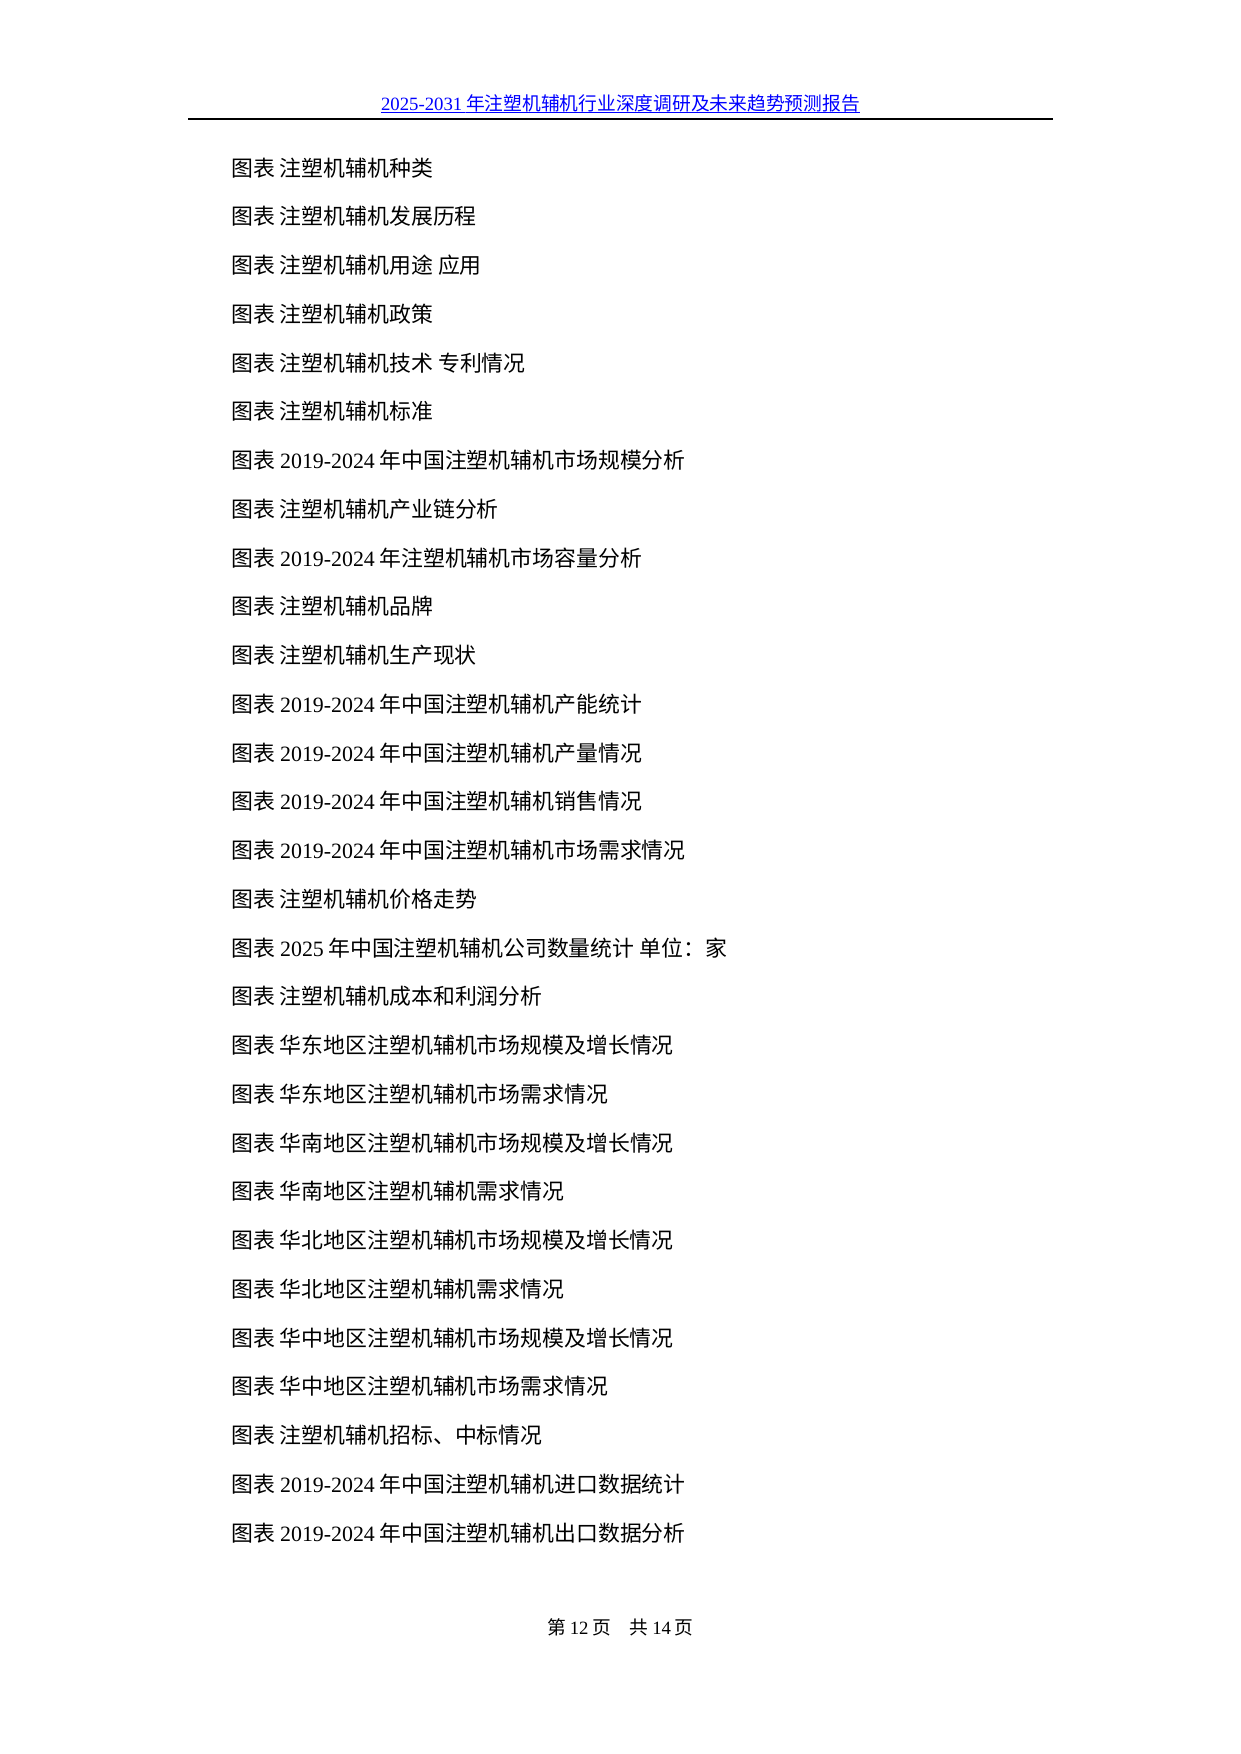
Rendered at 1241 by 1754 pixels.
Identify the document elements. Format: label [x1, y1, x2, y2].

text [187, 150, 1053, 1548]
